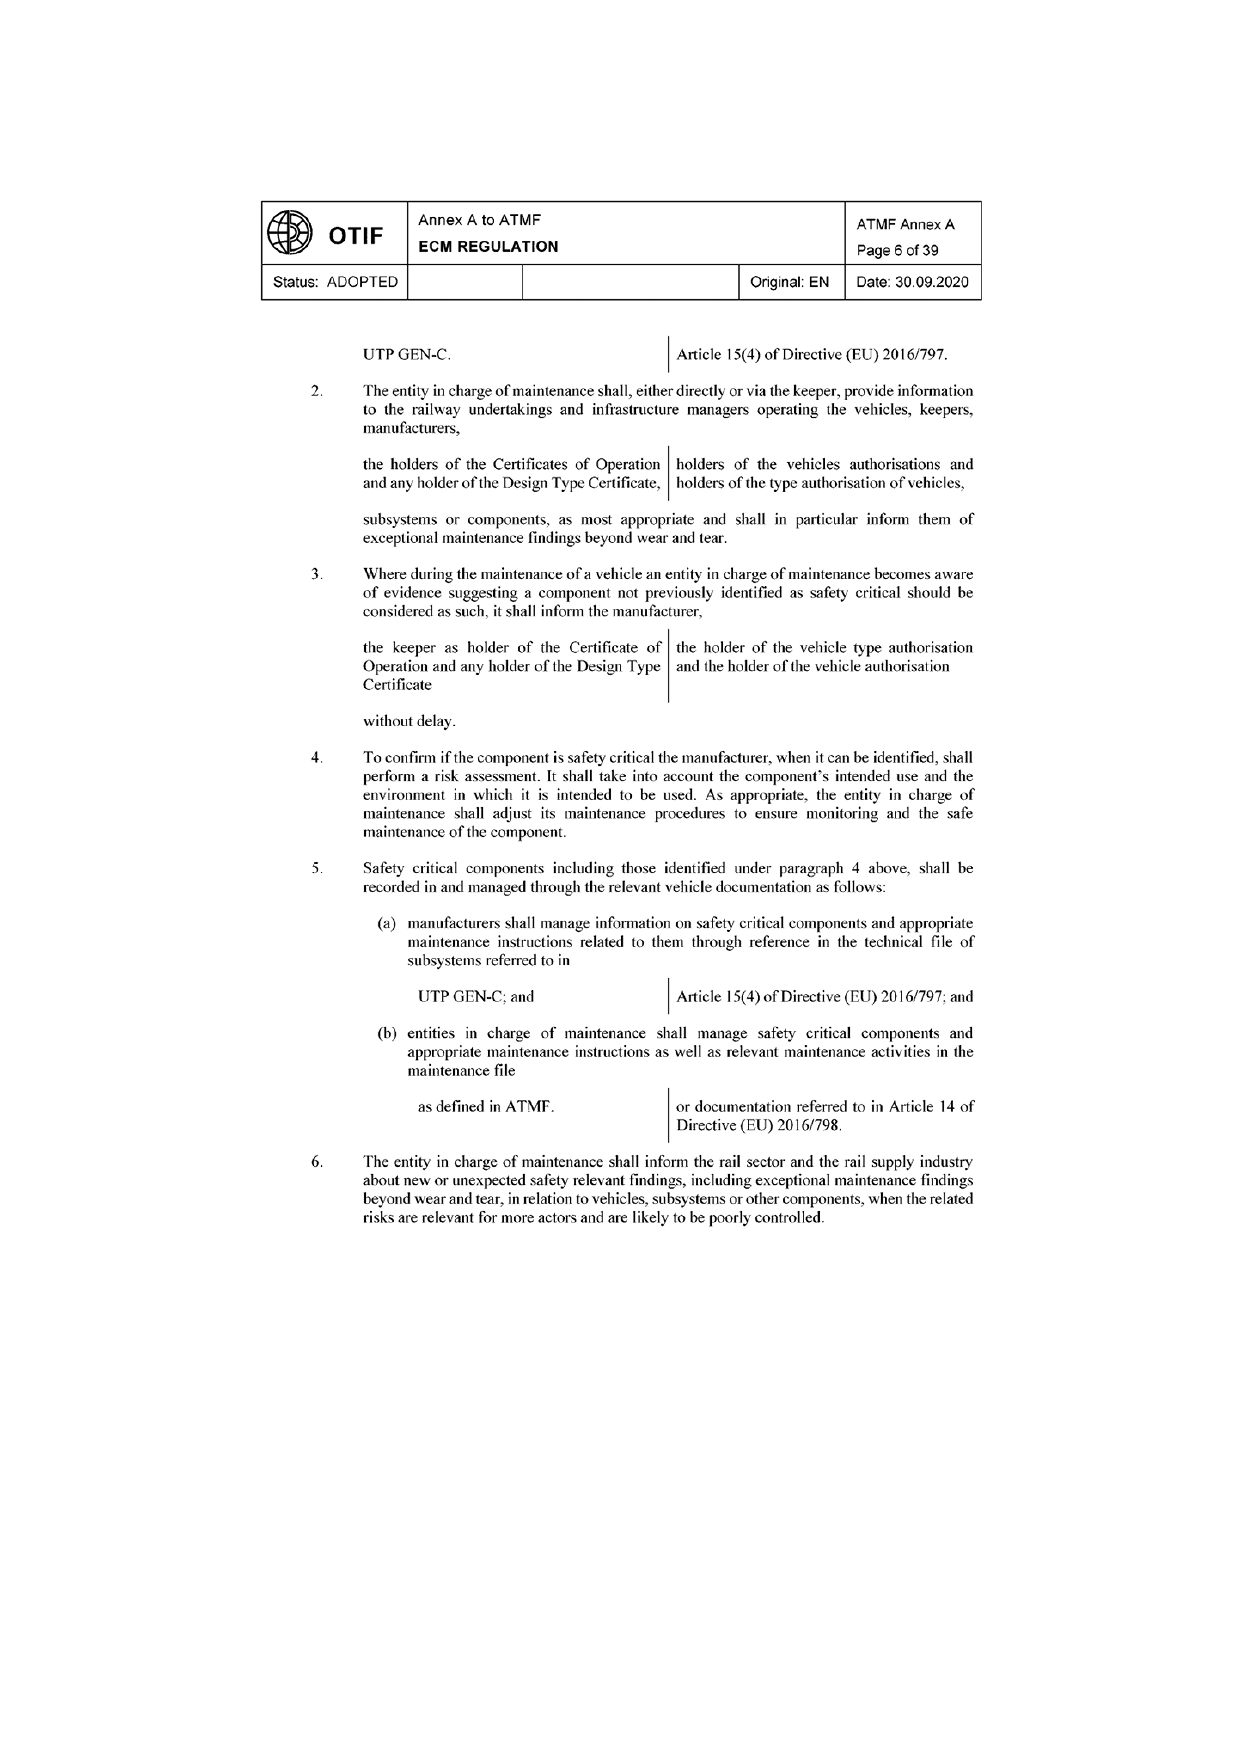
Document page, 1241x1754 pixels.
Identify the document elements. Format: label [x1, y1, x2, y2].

picture [150, 150, 1091, 1388]
